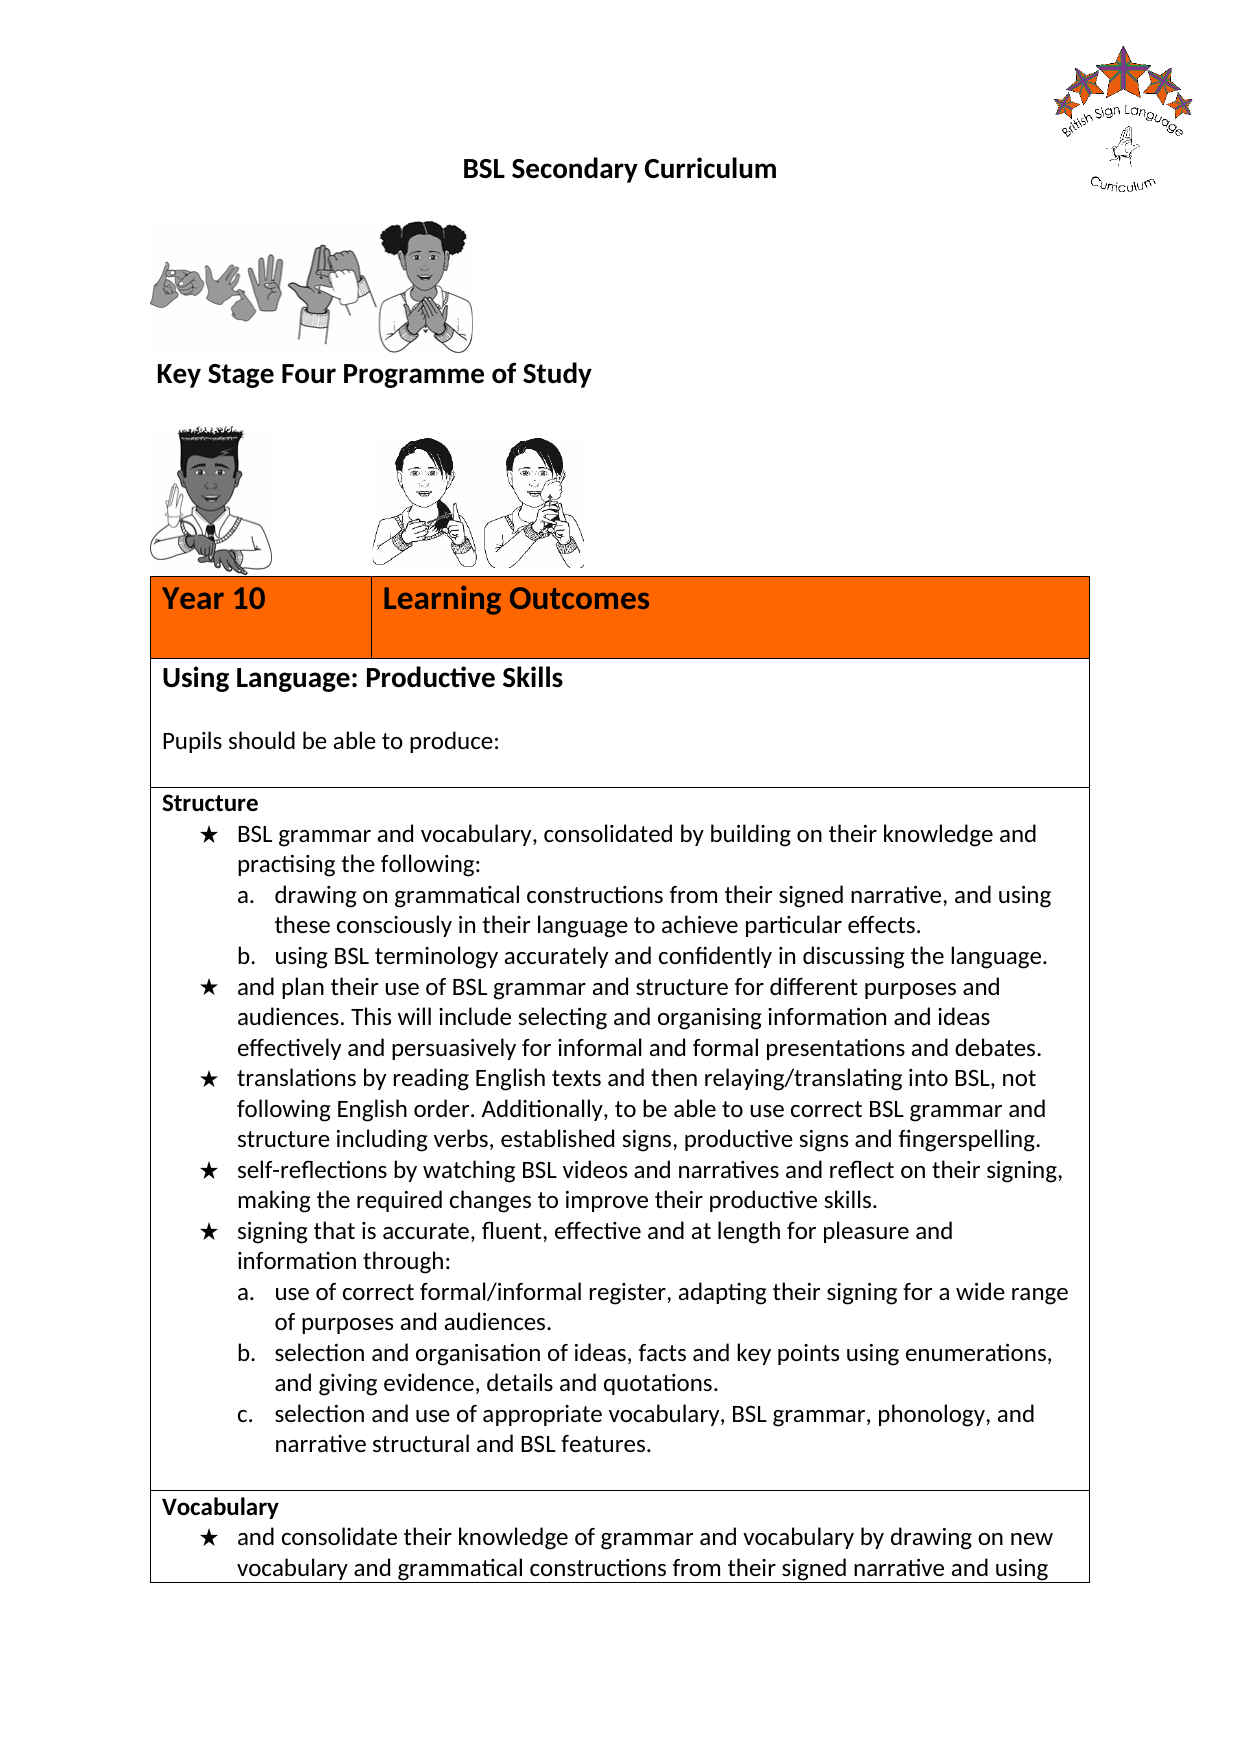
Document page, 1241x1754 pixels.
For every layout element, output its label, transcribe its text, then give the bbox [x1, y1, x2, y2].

table_cell Using Language: Productive Skills Pupils should be able to produce: [151, 659, 1089, 787]
text Key Stage Four Programme of Study [150, 356, 1090, 391]
table_header Year 10 [151, 577, 371, 658]
picture [150, 221, 473, 356]
picture [200, 1070, 218, 1087]
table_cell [151, 1491, 1089, 1582]
text BSL Secondary Curriculum [150, 150, 1090, 186]
picture [200, 825, 218, 843]
picture [200, 1222, 218, 1240]
picture [200, 1528, 218, 1546]
picture [150, 426, 272, 576]
picture [200, 978, 218, 995]
picture [200, 1161, 218, 1179]
table_cell Structure BSL grammar and vocabulary, consolidated by building on their knowledge and practising the following: drawing on grammatical constructions from their signed narrative, and using these consciously in their language to achieve particular effects. using BSL terminology accurately and confidently in discussing the language. and plan their use of BSL grammar and structure for different purposes and audiences. This will include selecting and organising information and ideas effectively and persuasively for informal and formal presentations and debates. translations by reading English texts and then relaying/translating into BSL, not following English order. Additionally, to be able to use correct BSL grammar and structure including verbs, established signs, productive signs and fingerspelling. self-reflections by watching BSL videos and narratives and reflect on their signing, making the required changes to improve their productive skills. signing that is accurate, fluent, effective and at length for pleasure and information through: use of correct formal/informal register, adapting their signing for a wide range of purposes and audiences. selection and organisation of ideas, facts and key points using enumerations, and giving evidence, details and quotations. selection and use of appropriate vocabulary, BSL grammar, phonology, and narrative structural and BSL features. [151, 788, 1089, 1489]
table_header Learning Outcomes [372, 577, 1089, 658]
picture [1053, 45, 1193, 192]
